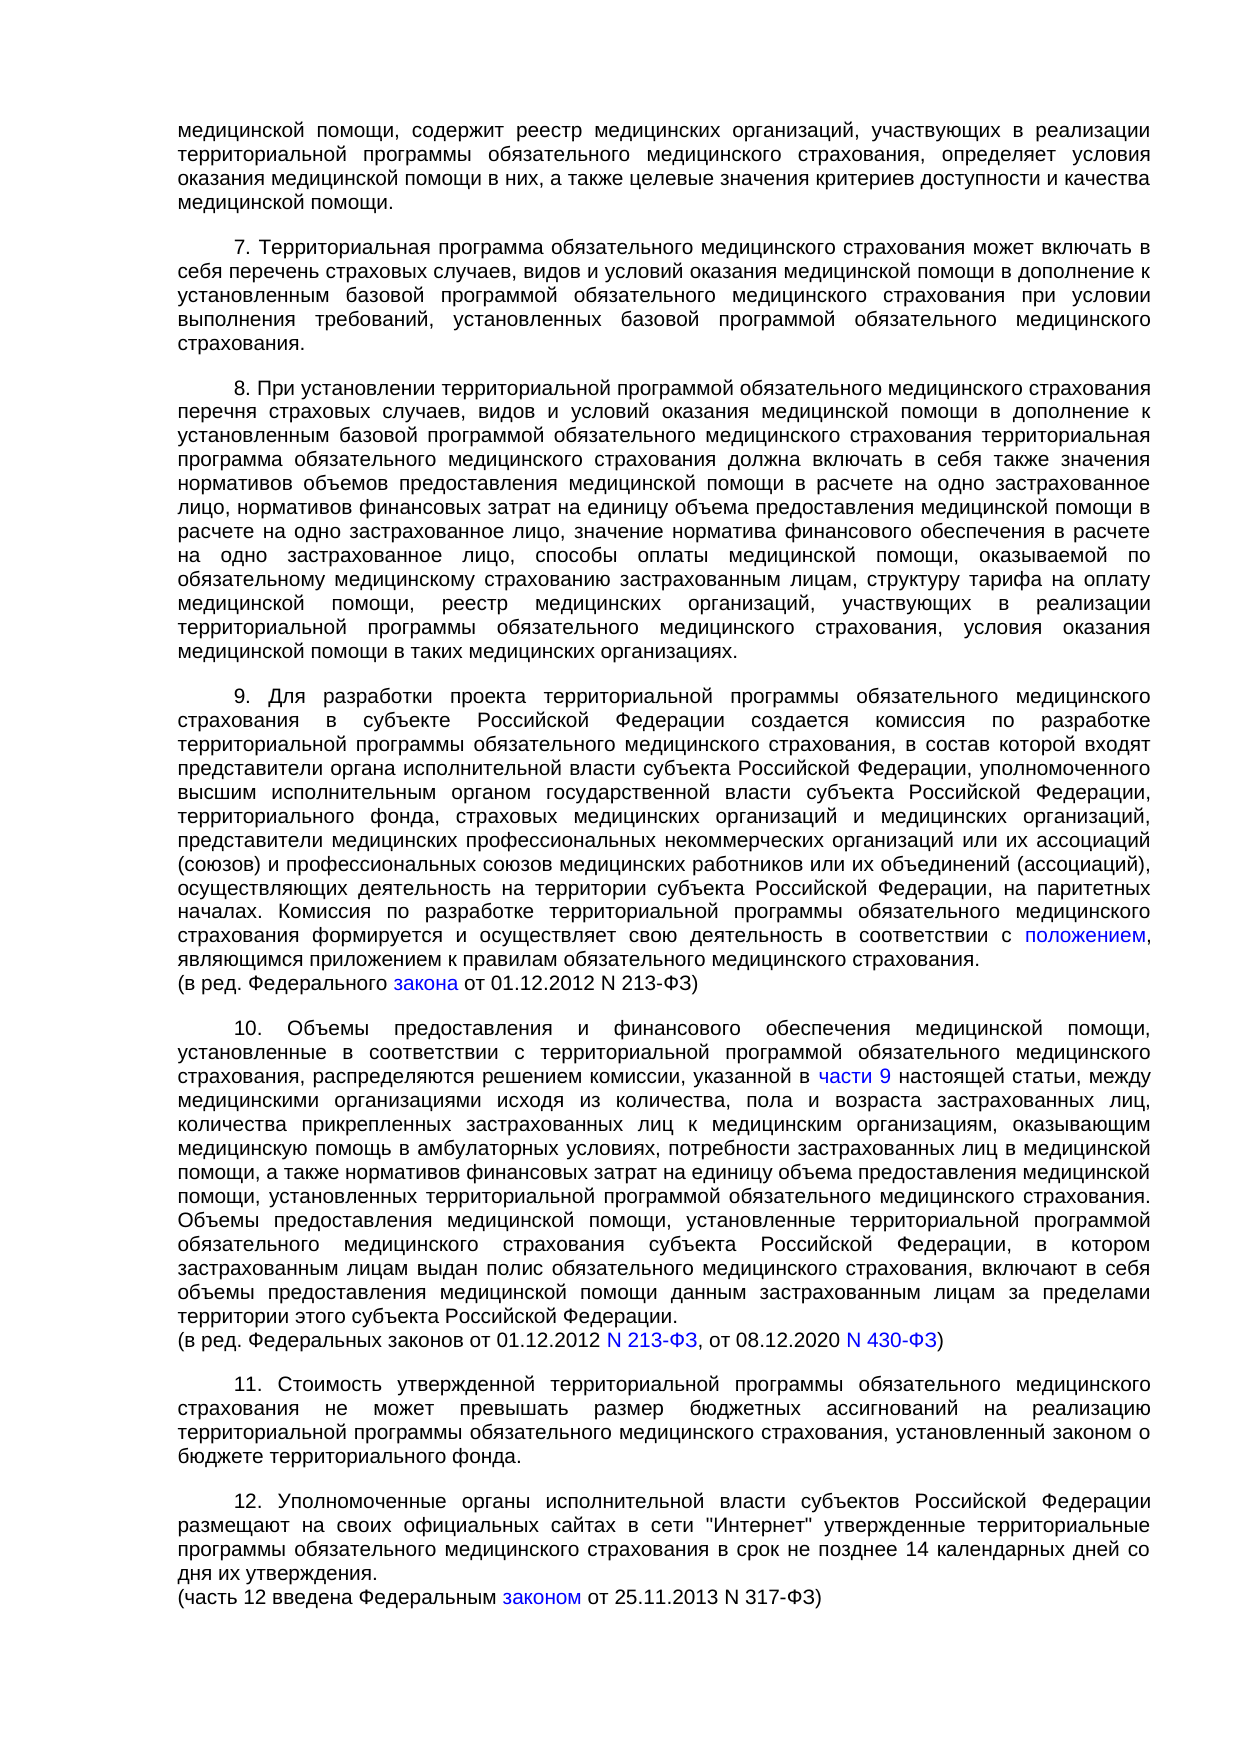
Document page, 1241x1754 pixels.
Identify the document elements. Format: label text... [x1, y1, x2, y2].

text 7. Территориальная программа обязательного медицинского страхования может включать в себя перечень страховых случаев, видов и условий оказания медицинской помощи в дополнение к установленным базовой программой обязательного медицинского страхования при условии выполнения требований, установленных базовой программой обязательного медицинского страхования. [177, 235, 1152, 354]
text 12. Уполномоченные органы исполнительной власти субъектов Российской Федерации размещают на своих официальных сайтах в сети "Интернет" утвержденные территориальные программы обязательного медицинского страхования в срок не позднее 14 календарных дней со дня их утверждения. [177, 1489, 1152, 1585]
text (часть 12 введена Федеральным законом от 25.11.2013 N 317-ФЗ) [177, 1585, 1152, 1609]
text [177, 118, 1152, 214]
text 8. При установлении территориальной программой обязательного медицинского страхования перечня страховых случаев, видов и условий оказания медицинской помощи в дополнение к установленным базовой программой обязательного медицинского страхования территориальная программа обязательного медицинского страхования должна включать в себя также значения нормативов объемов предоставления медицинской помощи в расчете на одно застрахованное лицо, нормативов финансовых затрат на единицу объема предоставления медицинской помощи в расчете на одно застрахованное лицо, значение норматива финансового обеспечения в расчете на одно застрахованное лицо, способы оплаты медицинской помощи, оказываемой по обязательному медицинскому страхованию застрахованным лицам, структуру тарифа на оплату медицинской помощи, реестр медицинских организаций, участвующих в реализации территориальной программы обязательного медицинского страхования, условия оказания медицинской помощи в таких медицинских организациях. [177, 375, 1152, 663]
text 11. Стоимость утвержденной территориальной программы обязательного медицинского страхования не может превышать размер бюджетных ассигнований на реализацию территориальной программы обязательного медицинского страхования, установленный законом о бюджете территориального фонда. [177, 1372, 1152, 1468]
text (в ред. Федерального закона от 01.12.2012 N 213-ФЗ) [177, 971, 1152, 995]
text 10. Объемы предоставления и финансового обеспечения медицинской помощи, установленные в соответствии с территориальной программой обязательного медицинского страхования, распределяются решением комиссии, указанной в части 9 настоящей статьи, между медицинскими организациями исходя из количества, пола и возраста застрахованных лиц, количества прикрепленных застрахованных лиц к медицинским организациям, оказывающим медицинскую помощь в амбулаторных условиях, потребности застрахованных лиц в медицинской помощи, а также нормативов финансовых затрат на единицу объема предоставления медицинской помощи, установленных территориальной программой обязательного медицинского страхования. Объемы предоставления медицинской помощи, установленные территориальной программой обязательного медицинского страхования субъекта Российской Федерации, в котором застрахованным лицам выдан полис обязательного медицинского страхования, включают в себя объемы предоставления медицинской помощи данным застрахованным лицам за пределами территории этого субъекта Российской Федерации. [177, 1016, 1152, 1327]
text (в ред. Федеральных законов от 01.12.2012 N 213-ФЗ, от 08.12.2020 N 430-ФЗ) [177, 1327, 1152, 1351]
text 9. Для разработки проекта территориальной программы обязательного медицинского страхования в субъекте Российской Федерации создается комиссия по разработке территориальной программы обязательного медицинского страхования, в состав которой входят представители органа исполнительной власти субъекта Российской Федерации, уполномоченного высшим исполнительным органом государственной власти субъекта Российской Федерации, территориального фонда, страховых медицинских организаций и медицинских организаций, представители медицинских профессиональных некоммерческих организаций или их ассоциаций (союзов) и профессиональных союзов медицинских работников или их объединений (ассоциаций), осуществляющих деятельность на территории субъекта Российской Федерации, на паритетных началах. Комиссия по разработке территориальной программы обязательного медицинского страхования формируется и осуществляет свою деятельность в соответствии с положением, являющимся приложением к правилам обязательного медицинского страхования. [177, 684, 1152, 971]
